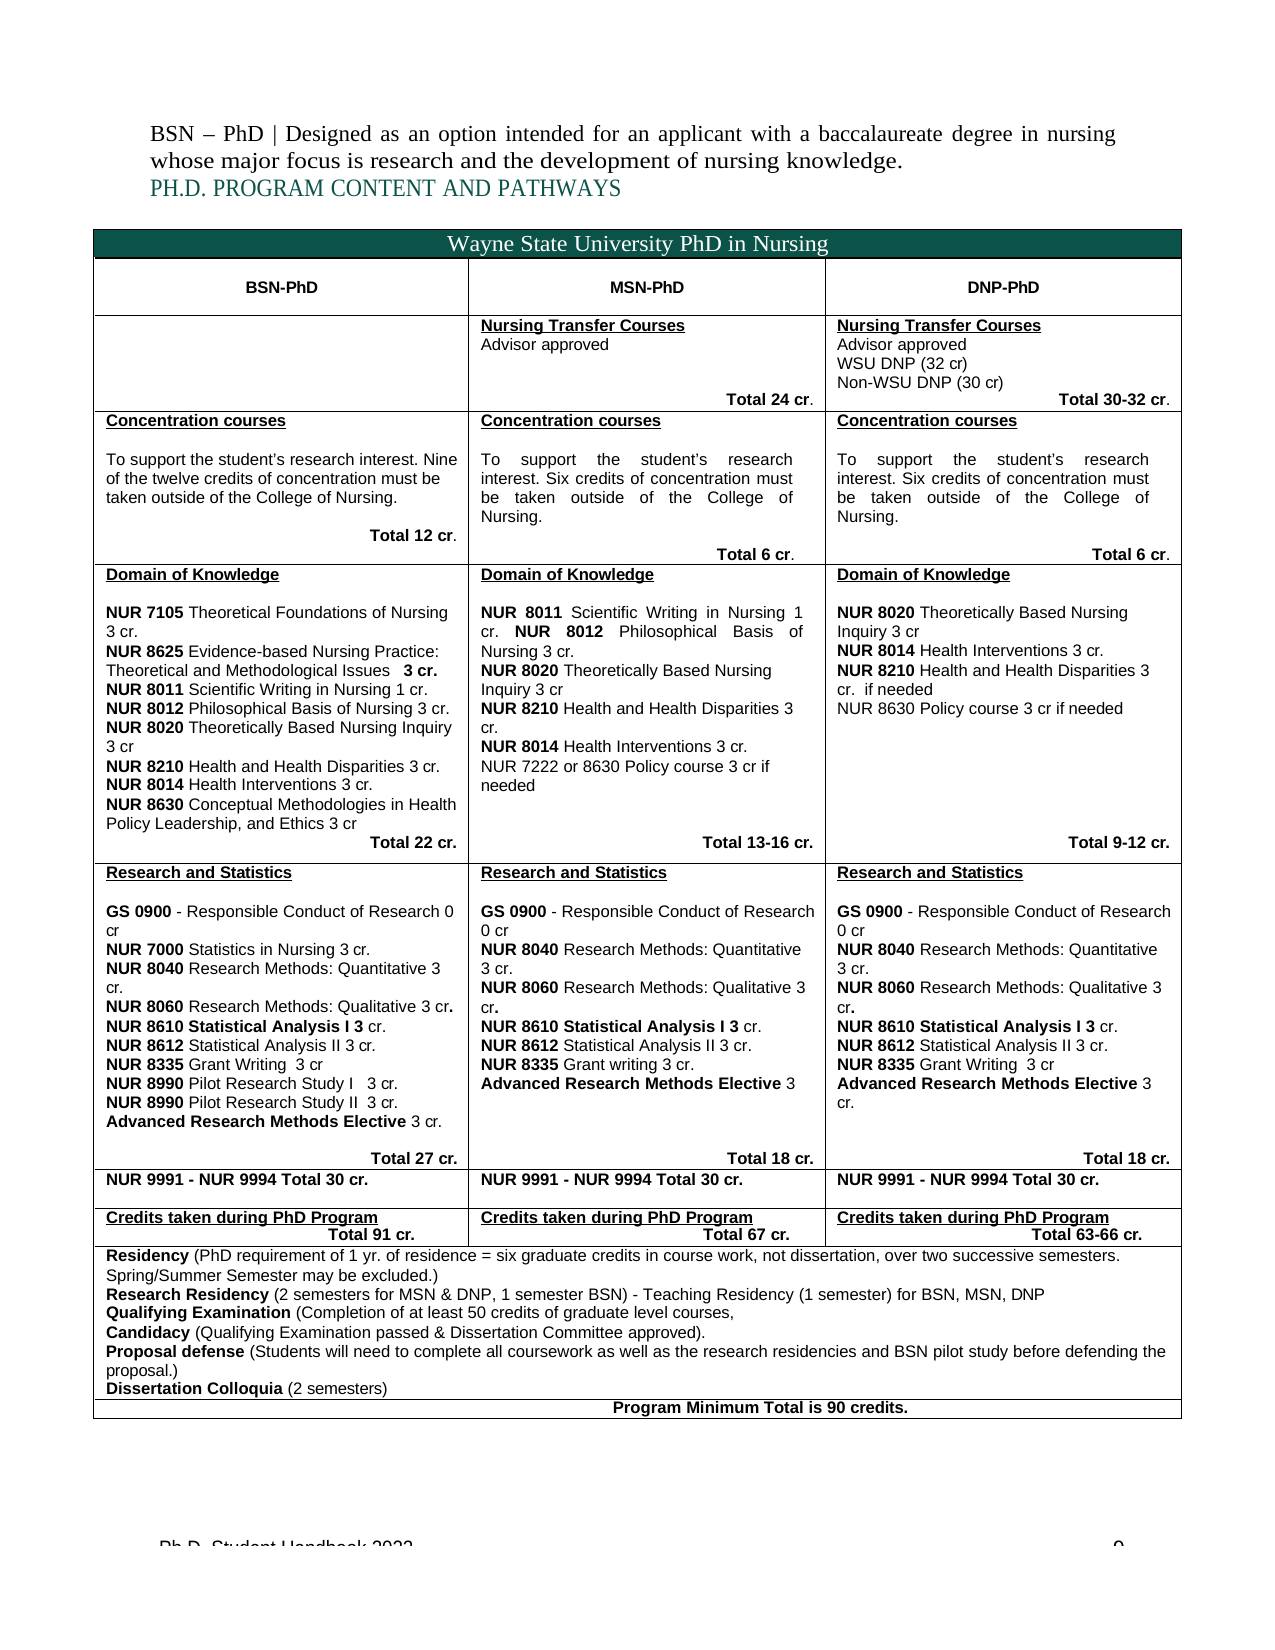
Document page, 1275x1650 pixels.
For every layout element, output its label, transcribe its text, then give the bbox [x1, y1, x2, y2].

subtitle PH.D. PROGRAM CONTENT AND PATHWAYS [150, 173, 1275, 202]
table_header Wayne State University PhD in Nursing [94, 230, 1181, 257]
table_cell Credits taken during PhD Program Total 67 cr. [469, 1209, 825, 1246]
table_cell BSN-PhD [94, 258, 468, 315]
table_cell Concentration courses To support the student’s research interest. Nine of the twelve credits of concentration must be taken outside of the College of Nursing. Total 12 cr. [94, 412, 468, 564]
table_cell Research and Statistics GS 0900 - Responsible Conduct of Research 0 cr NUR 8040 Research Methods: Quantitative 3 cr. NUR 8060 Research Methods: Qualitative 3 cr. NUR 8610 Statistical Analysis I 3 cr. NUR 8612 Statistical Analysis II 3 cr. NUR 8335 Grant writing 3 cr. Advanced Research Methods Elective 3 Total 18 cr. [469, 864, 825, 1169]
table_cell Credits taken during PhD Program Total 63-66 cr. [826, 1209, 1181, 1246]
table_cell Research and Statistics GS 0900 - Responsible Conduct of Research 0 cr NUR 8040 Research Methods: Quantitative 3 cr. NUR 8060 Research Methods: Qualitative 3 cr. NUR 8610 Statistical Analysis I 3 cr. NUR 8612 Statistical Analysis II 3 cr. NUR 8335 Grant Writing 3 cr Advanced Research Methods Elective 3 cr. Total 18 cr. [826, 864, 1181, 1169]
table_cell Concentration courses To support the student’s research interest. Six credits of concentration must be taken outside of the College of Nursing. Total 6 cr. [469, 412, 825, 564]
table_cell Nursing Transfer Courses Advisor approved Total 24 cr. [469, 316, 825, 411]
table_cell Credits taken during PhD Program Total 91 cr. [94, 1209, 468, 1246]
table_cell Nursing Transfer Courses Advisor approved WSU DNP (32 cr) Non-WSU DNP (30 cr) Total 30-32 cr. [826, 316, 1181, 411]
table_cell Research and Statistics GS 0900 - Responsible Conduct of Research 0 cr NUR 7000 Statistics in Nursing 3 cr. NUR 8040 Research Methods: Quantitative 3 cr. NUR 8060 Research Methods: Qualitative 3 cr. NUR 8610 Statistical Analysis I 3 cr. NUR 8612 Statistical Analysis II 3 cr. NUR 8335 Grant Writing 3 cr NUR 8990 Pilot Research Study I 3 cr. NUR 8990 Pilot Research Study II 3 cr. Advanced Research Methods Elective 3 cr. Total 27 cr. [94, 864, 468, 1169]
table_cell NUR 9991 - NUR 9994 Total 30 cr. [469, 1170, 825, 1207]
table_cell Program Minimum Total is 90 credits. [94, 1400, 1181, 1418]
table_cell Domain of Knowledge NUR 8011 Scientific Writing in Nursing 1 cr. NUR 8012 Philosophical Basis of Nursing 3 cr. NUR 8020 Theoretically Based Nursing Inquiry 3 cr NUR 8210 Health and Health Disparities 3 cr. NUR 8014 Health Interventions 3 cr. NUR 7222 or 8630 Policy course 3 cr if needed Total 13-16 cr. [469, 565, 825, 863]
table_cell Residency (PhD requirement of 1 yr. of residence = six graduate credits in course work, not dissertation, over two successive semesters. Spring/Summer Semester may be excluded.) Research Residency (2 semesters for MSN & DNP, 1 semester BSN) - Teaching Residency (1 semester) for BSN, MSN, DNP Qualifying Examination (Completion of at least 50 credits of graduate level courses, Candidacy (Qualifying Examination passed & Dissertation Committee approved). Proposal defense (Students will need to complete all coursework as well as the research residencies and BSN pilot study before defending the proposal.) Dissertation Colloquia (2 semesters) [94, 1247, 1181, 1399]
table_cell NUR 9991 - NUR 9994 Total 30 cr. [94, 1170, 468, 1207]
table_cell DNP-PhD [826, 259, 1181, 315]
table_cell [94, 316, 468, 411]
table_cell Domain of Knowledge NUR 7105 Theoretical Foundations of Nursing 3 cr. NUR 8625 Evidence-based Nursing Practice: Theoretical and Methodological Issues 3 cr. NUR 8011 Scientific Writing in Nursing 1 cr. NUR 8012 Philosophical Basis of Nursing 3 cr. NUR 8020 Theoretically Based Nursing Inquiry 3 cr NUR 8210 Health and Health Disparities 3 cr. NUR 8014 Health Interventions 3 cr. NUR 8630 Conceptual Methodologies in Health Policy Leadership, and Ethics 3 cr Total 22 cr. [94, 565, 468, 863]
table_cell MSN-PhD [469, 259, 825, 315]
table_cell Domain of Knowledge NUR 8020 Theoretically Based Nursing Inquiry 3 cr NUR 8014 Health Interventions 3 cr. NUR 8210 Health and Health Disparities 3 cr. if needed NUR 8630 Policy course 3 cr if needed Total 9-12 cr. [826, 565, 1181, 863]
text BSN – PhD | Designed as an option intended for an applicant with a baccalaureate degree in nursing whose major focus is research and the development of nursing knowledge. [150, 120, 1121, 173]
table_cell NUR 9991 - NUR 9994 Total 30 cr. [826, 1170, 1181, 1207]
table_cell Concentration courses To support the student’s research interest. Six credits of concentration must be taken outside of the College of Nursing. Total 6 cr. [826, 412, 1181, 564]
